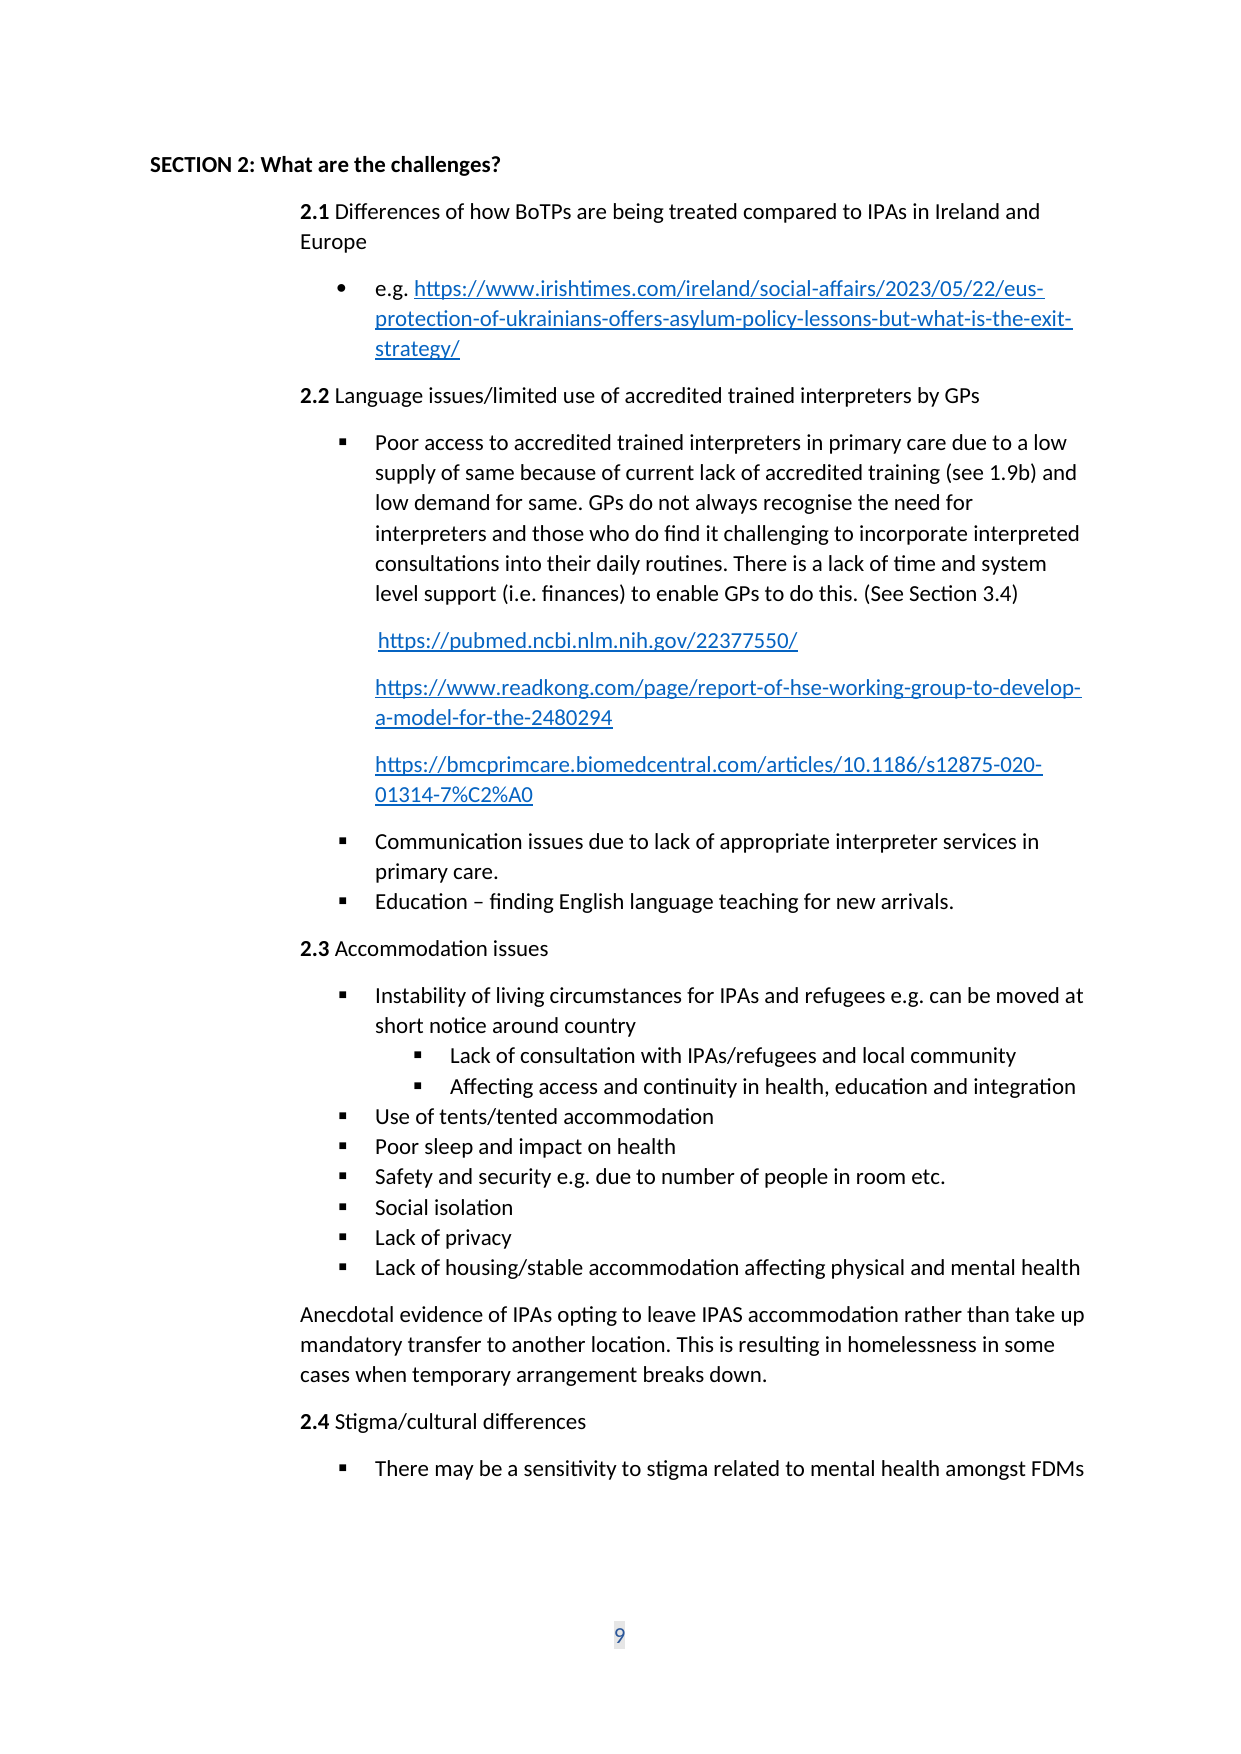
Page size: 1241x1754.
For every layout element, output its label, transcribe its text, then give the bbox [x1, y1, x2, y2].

text 2.3 Accommodation issues [225, 934, 1090, 962]
list There may be a sensitivity to stigma related to mental health amongst FDMs [337, 1454, 1090, 1482]
text 2.1 Differences of how BoTPs are being treated compared to IPAs in Ireland and Europe [300, 197, 1090, 255]
text https://bmcprimcare.biomedcentral.com/articles/10.1186/s12875-020-01314-7%C2%A0 [375, 750, 1090, 808]
text https://www.readkong.com/page/report-of-hse-working-group-to-develop-a-model-for-the-2480294 [375, 673, 1090, 731]
text https://pubmed.ncbi.nlm.nih.gov/22377550/ [150, 626, 1090, 654]
list Lack of privacy [337, 1223, 1090, 1251]
list Lack of consultation with IPAs/refugees and local community [412, 1042, 1090, 1070]
text SECTION 2: What are the challenges? [150, 150, 1090, 178]
list e.g. https://www.irishtimes.com/ireland/social-affairs/2023/05/22/eus-protection-of-ukrainians-offers-asylum-policy-lessons-but-what-is-the-exit-strategy/ [337, 274, 1090, 362]
text Anecdotal evidence of IPAs opting to leave IPAS accommodation rather than take up mandatory transfer to another location. This is resulting in homelessness in some cases when temporary arrangement breaks down. [300, 1300, 1090, 1388]
text 2.2 Language issues/limited use of accredited trained interpreters by GPs [300, 381, 1090, 409]
list Poor access to accredited trained interpreters in primary care due to a low supply of same because of current lack of accredited training (see 1.9b) and low demand for same. GPs do not always recognise the need for interpreters and those who do find it challenging to incorporate interpreted consultations into their daily routines. There is a lack of time and system level support (i.e. finances) to enable GPs to do this. (See Section 3.4) [337, 428, 1090, 607]
list Education – finding English language teaching for new arrivals. [337, 887, 1090, 916]
list Lack of housing/stable accommodation affecting physical and mental health [337, 1253, 1090, 1281]
list Safety and security e.g. due to number of people in room etc. [337, 1162, 1090, 1191]
list Instability of living circumstances for IPAs and refugees e.g. can be moved at short notice around country [337, 981, 1090, 1039]
list Poor sleep and impact on health [337, 1132, 1090, 1160]
list Communication issues due to lack of appropriate interpreter services in primary care. [337, 827, 1090, 885]
list Affecting access and continuity in health, education and integration [412, 1072, 1090, 1100]
text 2.4 Stigma/cultural differences [300, 1407, 1090, 1435]
list Social isolation [337, 1193, 1090, 1221]
list Use of tents/tented accommodation [337, 1102, 1090, 1130]
